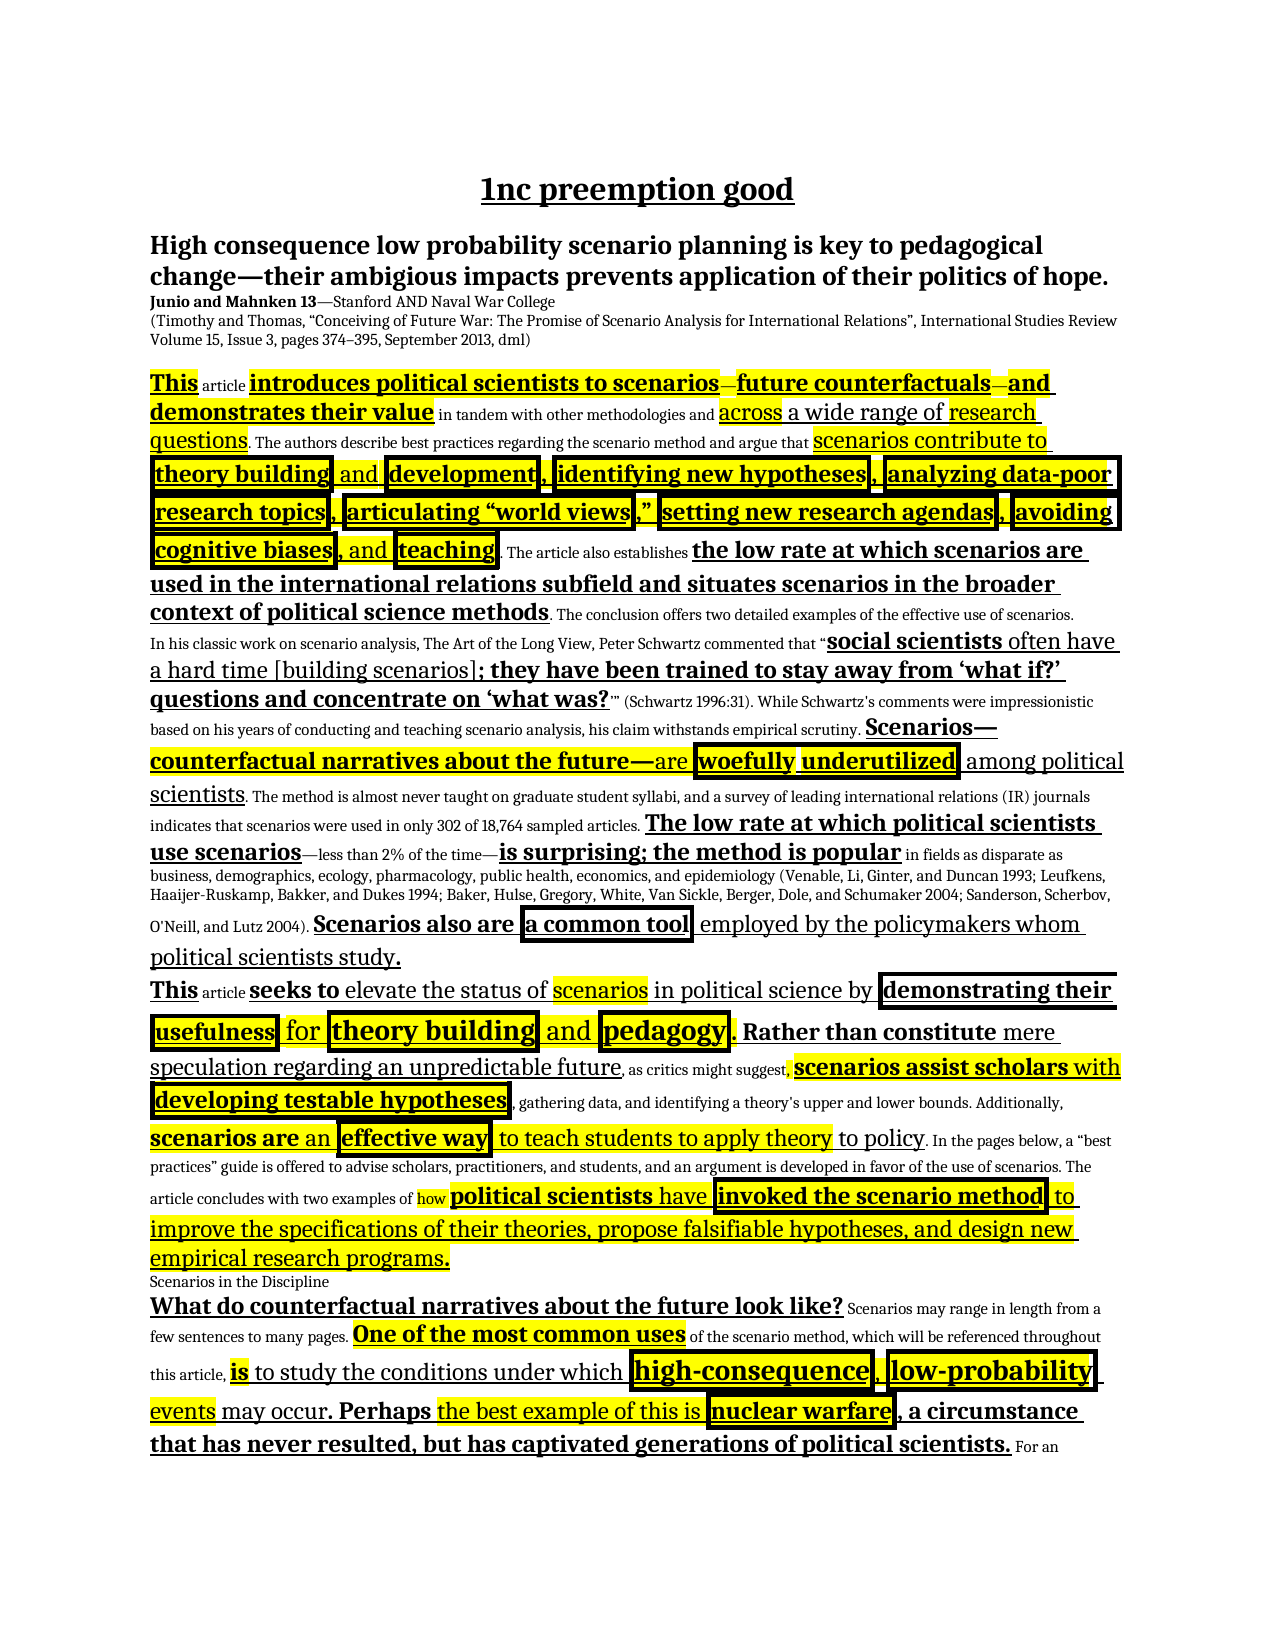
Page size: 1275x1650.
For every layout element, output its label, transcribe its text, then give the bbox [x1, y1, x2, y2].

text In his classic work on scenario analysis, The Art of the Long View, Peter Schwartz commented that “social scientists often have a hard time [building scenarios]; they have been trained to stay away from ‘what if?’ questions and concentrate on ‘what was?’” (Schwartz 1996:31). While Schwartz's comments were impressionistic based on his years of conducting and teaching scenario analysis, his claim withstands empirical scrutiny. Scenarios—counterfactual narratives about the future—are woefully underutilized among political scientists. The method is almost never taught on graduate student syllabi, and a survey of leading international relations (IR) journals indicates that scenarios were used in only 302 of 18,764 sampled articles. The low rate at which political scientists use scenarios—less than 2% of the time—is surprising; the method is popular in fields as disparate as business, demographics, ecology, pharmacology, public health, economics, and epidemiology (Venable, Li, Ginter, and Duncan 1993; Leufkens, Haaijer-Ruskamp, Bakker, and Dukes 1994; Baker, Hulse, Gregory, White, Van Sickle, Berger, Dole, and Schumaker 2004; Sanderson, Scherbov, O'Neill, and Lutz 2004). Scenarios also are a common tool employed by the policymakers whom political scientists study. [150, 627, 1125, 972]
text High consequence low probability scenario planning is key to pedagogical change—their ambigious impacts prevents application of their politics of hope. [150, 230, 1125, 292]
text This article seeks to elevate the status of scenarios in political science by demonstrating their usefulness for theory building and pedagogy. Rather than constitute mere speculation regarding an unpredictable future, as critics might suggest, scenarios assist scholars with developing testable hypotheses, gathering data, and identifying a theory's upper and lower bounds. Additionally, scenarios are an effective way to teach students to apply theory to policy. In the pages below, a “best practices” guide is offered to advise scholars, practitioners, and students, and an argument is developed in favor of the use of scenarios. The article concludes with two examples of how political scientists have invoked the scenario method to improve the specifications of their theories, propose falsifiable hypotheses, and design new empirical research programs. [150, 972, 1125, 1272]
text Junio and Mahnken 13—Stanford AND Naval War College [150, 292, 1125, 311]
text This article introduces political scientists to scenarios—future counterfactuals—and demonstrates their value in tandem with other methodologies and across a wide range of research questions. The authors describe best practices regarding the scenario method and argue that scenarios contribute to theory building and development, identifying new hypotheses, analyzing data-poor research topics, articulating “world views,” setting new research agendas, avoiding cognitive biases, and teaching. The article also establishes the low rate at which scenarios are used in the international relations subfield and situates scenarios in the broader context of political science methods. The conclusion offers two detailed examples of the effective use of scenarios. [150, 369, 1125, 627]
text Scenarios in the Discipline [150, 1272, 1125, 1292]
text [150, 1292, 1125, 1459]
subtitle 1nc preemption good [150, 171, 1125, 209]
text (Timothy and Thomas, “Conceiving of Future War: The Promise of Scenario Analysis for International Relations”, International Studies Review Volume 15, Issue 3, pages 374–395, September 2013, dml) [150, 311, 1125, 350]
